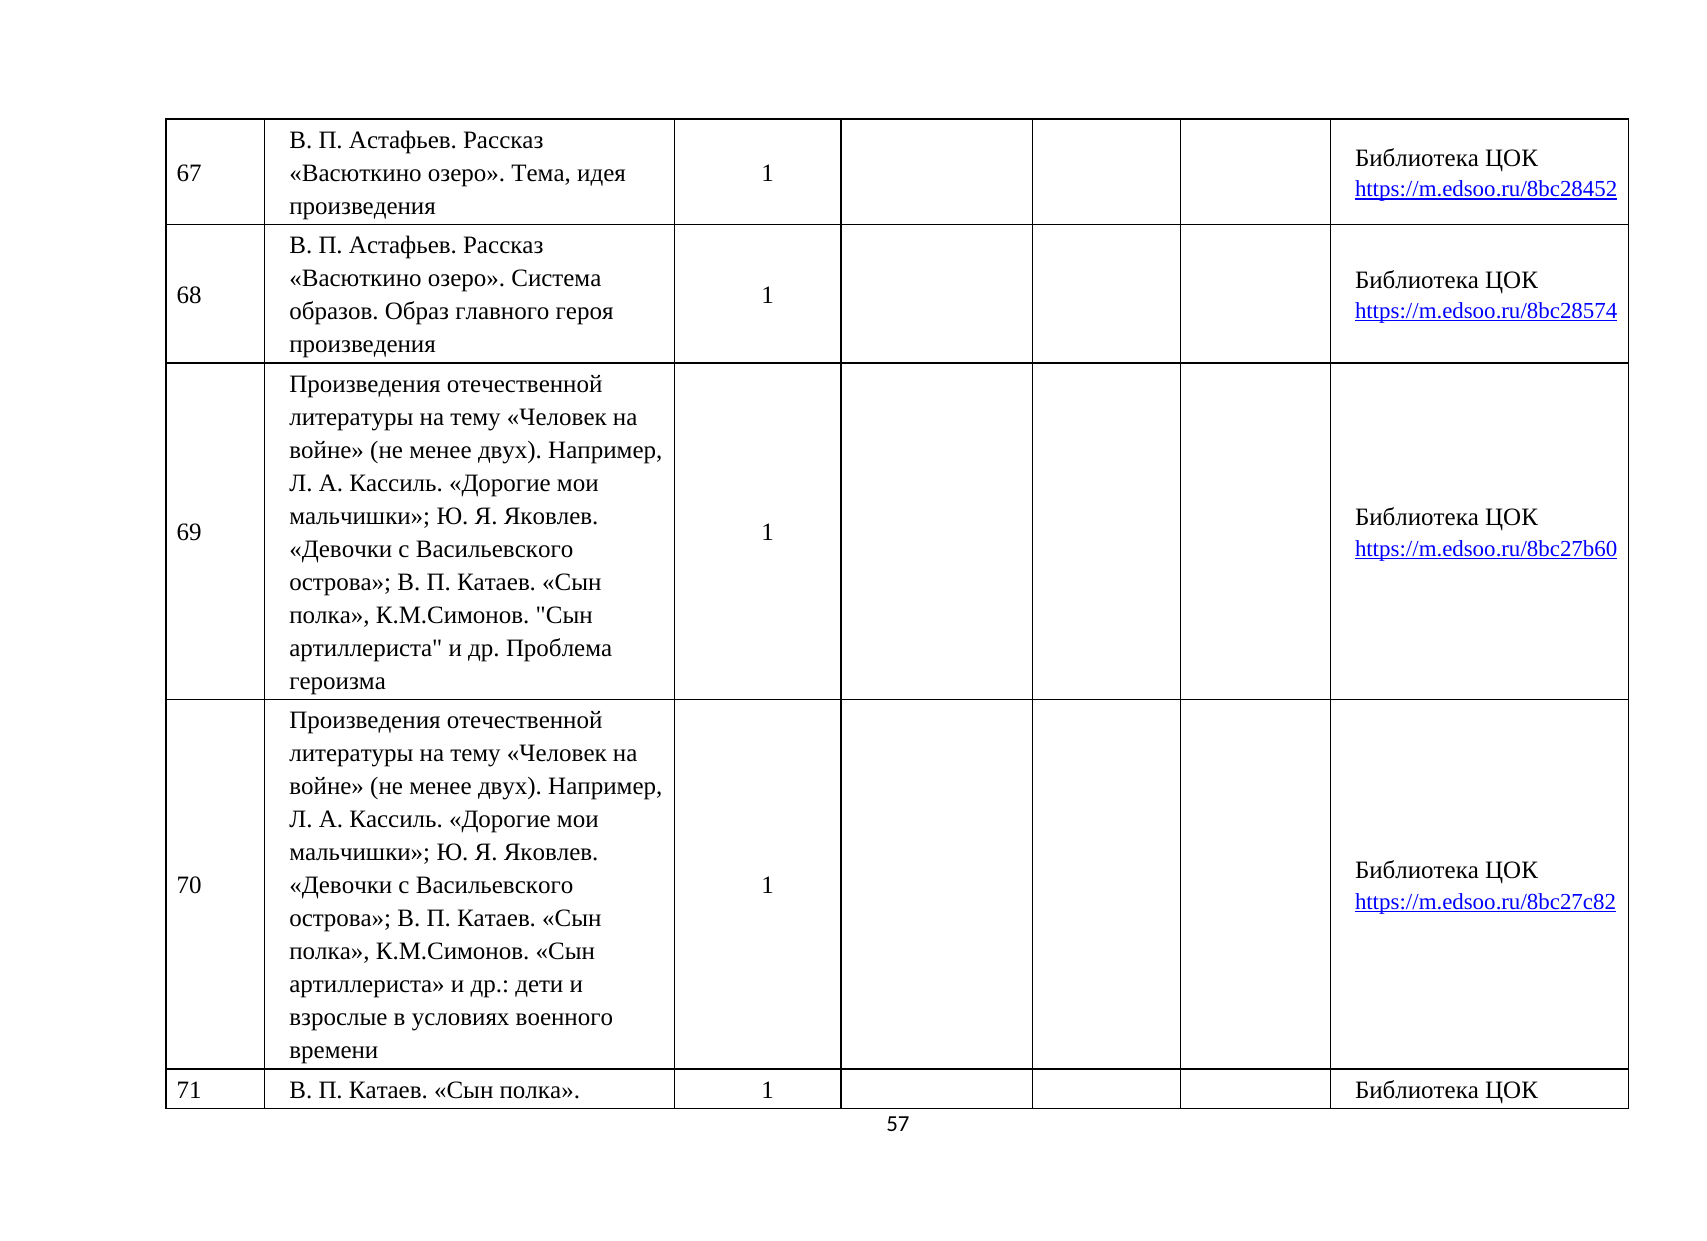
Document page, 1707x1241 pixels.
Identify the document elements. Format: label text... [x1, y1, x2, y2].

table_cell [1181, 225, 1330, 362]
table_cell [842, 364, 1032, 698]
table_cell [1033, 700, 1180, 1068]
table_cell [1181, 364, 1330, 698]
table_cell [1033, 120, 1180, 223]
table_cell Произведения отечественной литературы на тему «Человек на войне» (не менее двух). Например, Л. А. Кассиль. «Дорогие мои мальчишки»; Ю. Я. Яковлев. «Девочки с Васильевского острова»; В. П. Катаев. «Сын полка», К.М.Симонов. "Сын артиллериста" и др. Проблема героизма [265, 364, 674, 698]
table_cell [265, 1070, 674, 1107]
table_cell 68 [167, 225, 264, 362]
table_cell Библиотека ЦОК https://m.edsoo.ru/8bc27b60 [1331, 364, 1628, 698]
table_cell [842, 225, 1032, 362]
table_cell [842, 120, 1032, 223]
table_cell 1 [675, 700, 840, 1068]
table_cell [1181, 1070, 1330, 1107]
table_cell 70 [167, 700, 264, 1068]
table_cell [842, 1070, 1032, 1107]
table_cell [1033, 225, 1180, 362]
table_cell [1181, 120, 1330, 223]
table_cell 1 [675, 225, 840, 362]
table_cell В. П. Астафьев. Рассказ «Васюткино озеро». Тема, идея произведения [265, 120, 674, 223]
table_cell В. П. Астафьев. Рассказ «Васюткино озеро». Система образов. Образ главного героя произведения [265, 225, 674, 362]
table_cell [842, 700, 1032, 1068]
table_cell Библиотека ЦОК https://m.edsoo.ru/8bc28574 [1331, 225, 1628, 362]
table_cell 67 [167, 120, 264, 223]
table_cell 1 [675, 1070, 840, 1107]
table_cell Библиотека ЦОК https://m.edsoo.ru/8bc28452 [1331, 120, 1628, 223]
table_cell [1331, 1070, 1628, 1107]
table_cell Библиотека ЦОК https://m.edsoo.ru/8bc27c82 [1331, 700, 1628, 1068]
table_cell [1033, 1070, 1180, 1107]
table_cell [1033, 364, 1180, 698]
table_cell 69 [167, 364, 264, 698]
table_cell 71 [167, 1070, 264, 1107]
table_cell 1 [675, 364, 840, 698]
table_cell Произведения отечественной литературы на тему «Человек на войне» (не менее двух). Например, Л. А. Кассиль. «Дорогие мои мальчишки»; Ю. Я. Яковлев. «Девочки с Васильевского острова»; В. П. Катаев. «Сын полка», К.М.Симонов. «Сын артиллериста» и др.: дети и взрослые в условиях военного времени [265, 700, 674, 1068]
table_cell 1 [675, 120, 840, 223]
table_cell [1181, 700, 1330, 1068]
